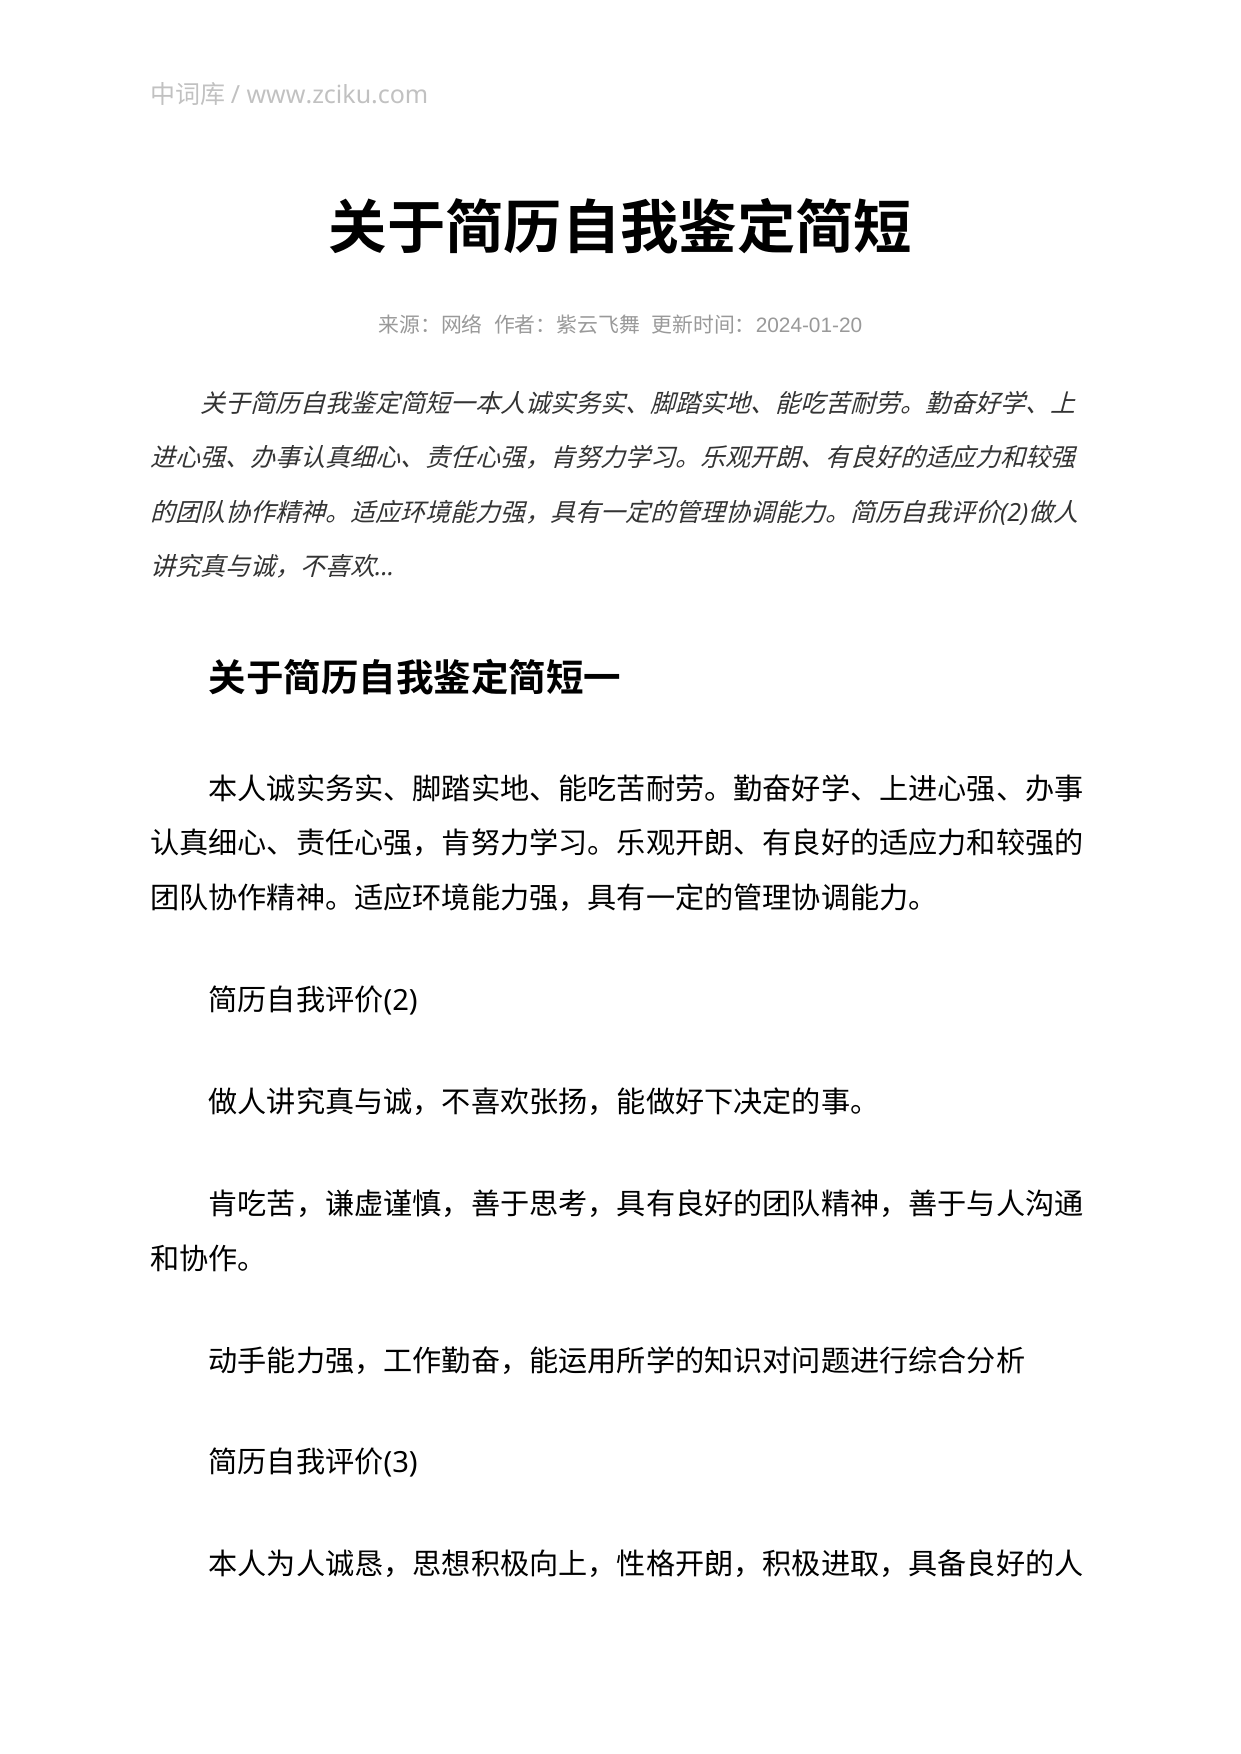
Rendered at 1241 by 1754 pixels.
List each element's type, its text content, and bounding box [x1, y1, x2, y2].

text 来源：网络 作者：紫云飞舞 更新时间：2024-01-20 [150, 313, 1090, 337]
text 关于简历自我鉴定简短一 [150, 648, 1090, 702]
text 做人讲究真与诚，不喜欢张扬，能做好下决定的事。 [150, 1079, 1090, 1121]
text 简历自我评价(2) [150, 977, 1090, 1019]
text 本人诚实务实、脚踏实地、能吃苦耐劳。勤奋好学、上进心强、办事认真细心、责任心强，肯努力学习。乐观开朗、有良好的适应力和较强的团队协作精神。适应环境能力强，具有一定的管理协调能力。 [150, 765, 1090, 917]
text 关于简历自我鉴定简短一本人诚实务实、脚踏实地、能吃苦耐劳。勤奋好学、上进心强、办事认真细心、责任心强，肯努力学习。乐观开朗、有良好的适应力和较强的团队协作精神。适应环境能力强，具有一定的管理协调能力。简历自我评价(2)做人讲究真与诚，不喜欢... [150, 383, 1090, 583]
subtitle 关于简历自我鉴定简短 [150, 181, 1090, 266]
text 动手能力强，工作勤奋，能运用所学的知识对问题进行综合分析 [150, 1337, 1090, 1379]
text 肯吃苦，谦虚谨慎，善于思考，具有良好的团队精神，善于与人沟通和协作。 [150, 1181, 1090, 1278]
text 简历自我评价(3) [150, 1439, 1090, 1481]
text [150, 1541, 1090, 1583]
